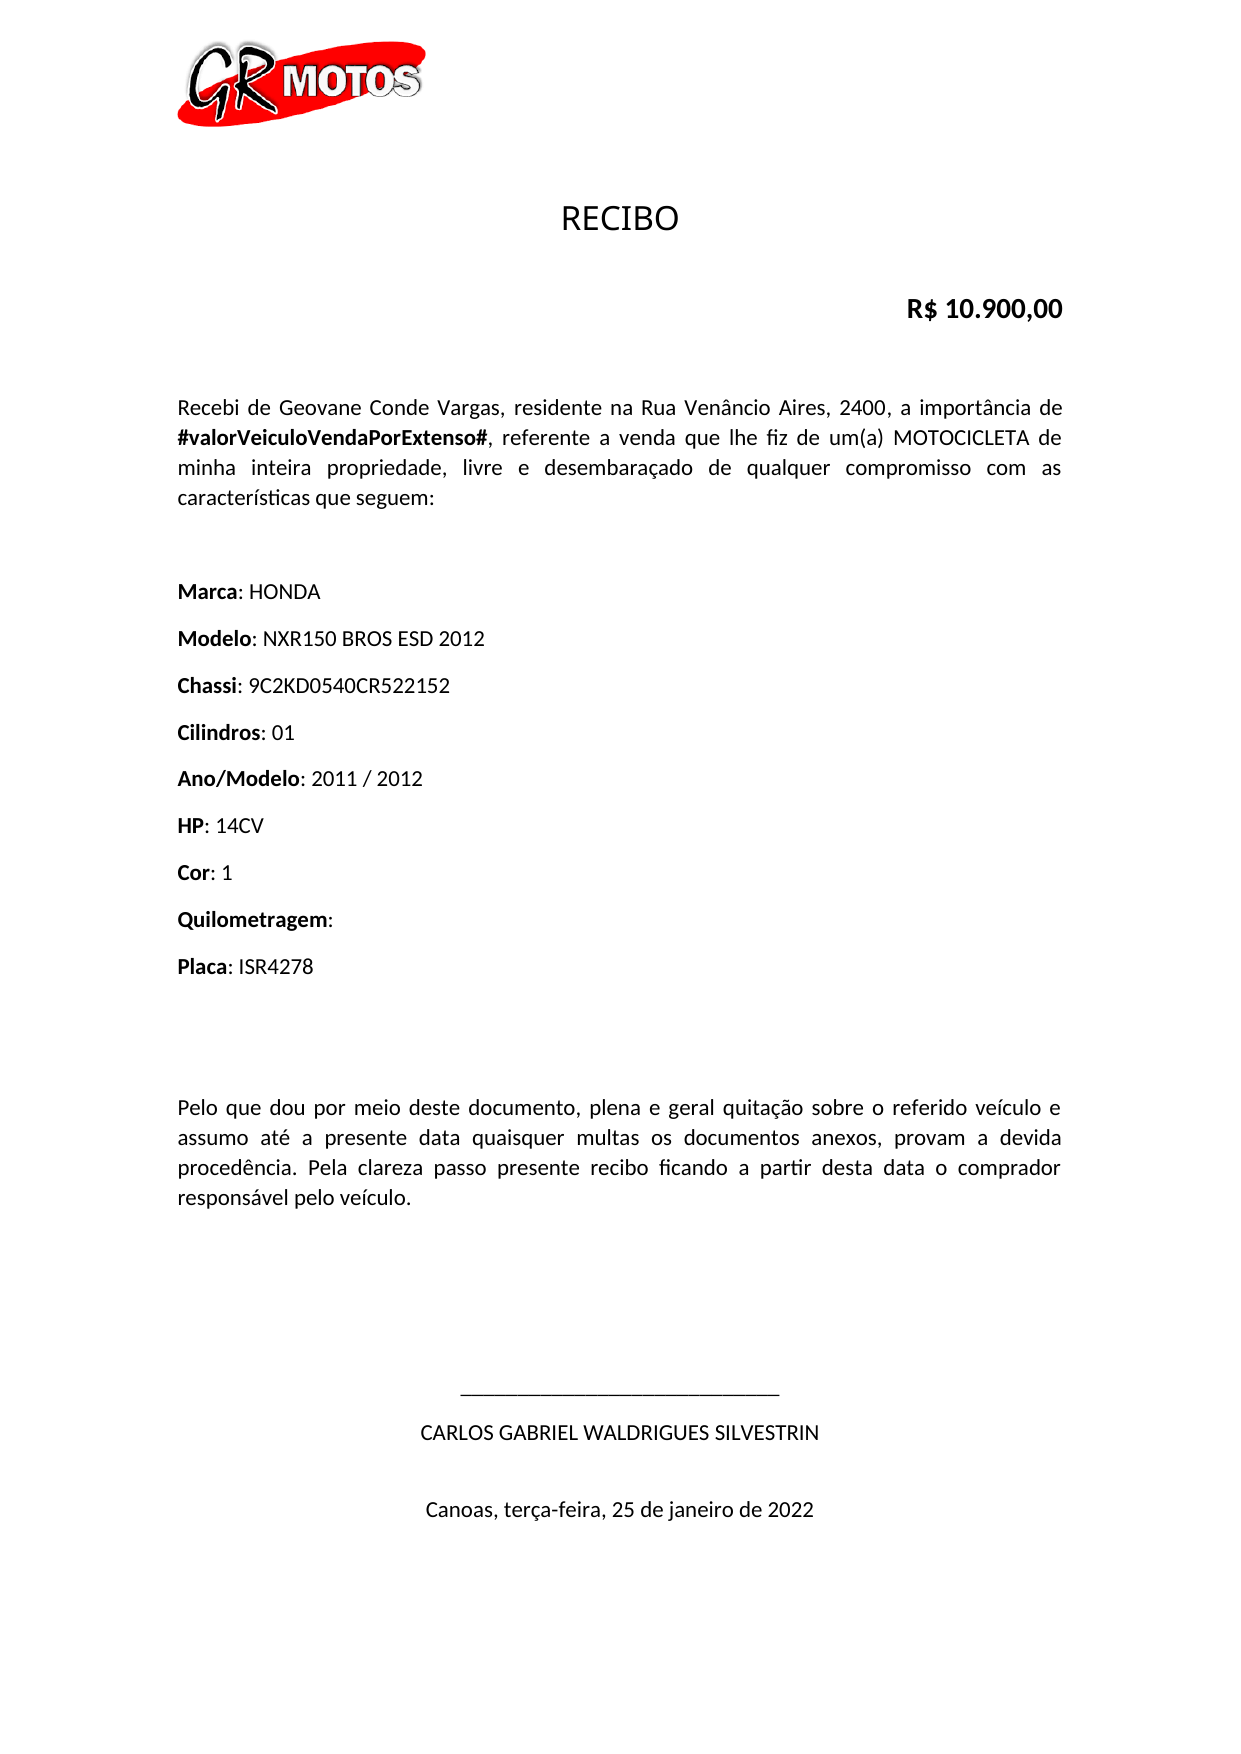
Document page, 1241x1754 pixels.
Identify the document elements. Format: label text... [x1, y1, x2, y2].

text Cor: 1 [177, 858, 1063, 886]
text Canoas, terça-feira, 25 de janeiro de 2022 [177, 1495, 1063, 1523]
text HP: 14CV [177, 811, 1063, 839]
text Modelo: NXR150 BROS ESD 2012 [177, 624, 1063, 652]
subtitle RECIBO [177, 195, 1063, 240]
text R$ 10.900,00 [177, 291, 1063, 326]
text CARLOS GABRIEL WALDRIGUES SILVESTRIN [177, 1418, 1063, 1446]
picture [177, 23, 461, 142]
text Marca: HONDA [177, 577, 1063, 605]
text ____________________________ [177, 1371, 1063, 1399]
text Pelo que dou por meio deste documento, plena e geral quitação sobre o referido veículo e assumo até a presente data quaisquer multas os documentos anexos, provam a devida procedência. Pela clareza passo presente recibo ficando a partir desta data o comprador responsável pelo veículo. [177, 1093, 1063, 1211]
text Chassi: 9C2KD0540CR522152 [177, 671, 1063, 699]
text Recebi de Geovane Conde Vargas, residente na Rua Venâncio Aires, 2400, a importância de #valorVeiculoVendaPorExtenso#, referente a venda que lhe fiz de um(a) MOTOCICLETA de minha inteira propriedade, livre e desembaraçado de qualquer compromisso com as características que seguem: [177, 393, 1063, 511]
text Cilindros: 01 [177, 718, 1063, 746]
text Ano/Modelo: 2011 / 2012 [177, 764, 1063, 792]
text Quilometragem: [177, 905, 1063, 933]
text Placa: ISR4278 [177, 952, 1063, 980]
